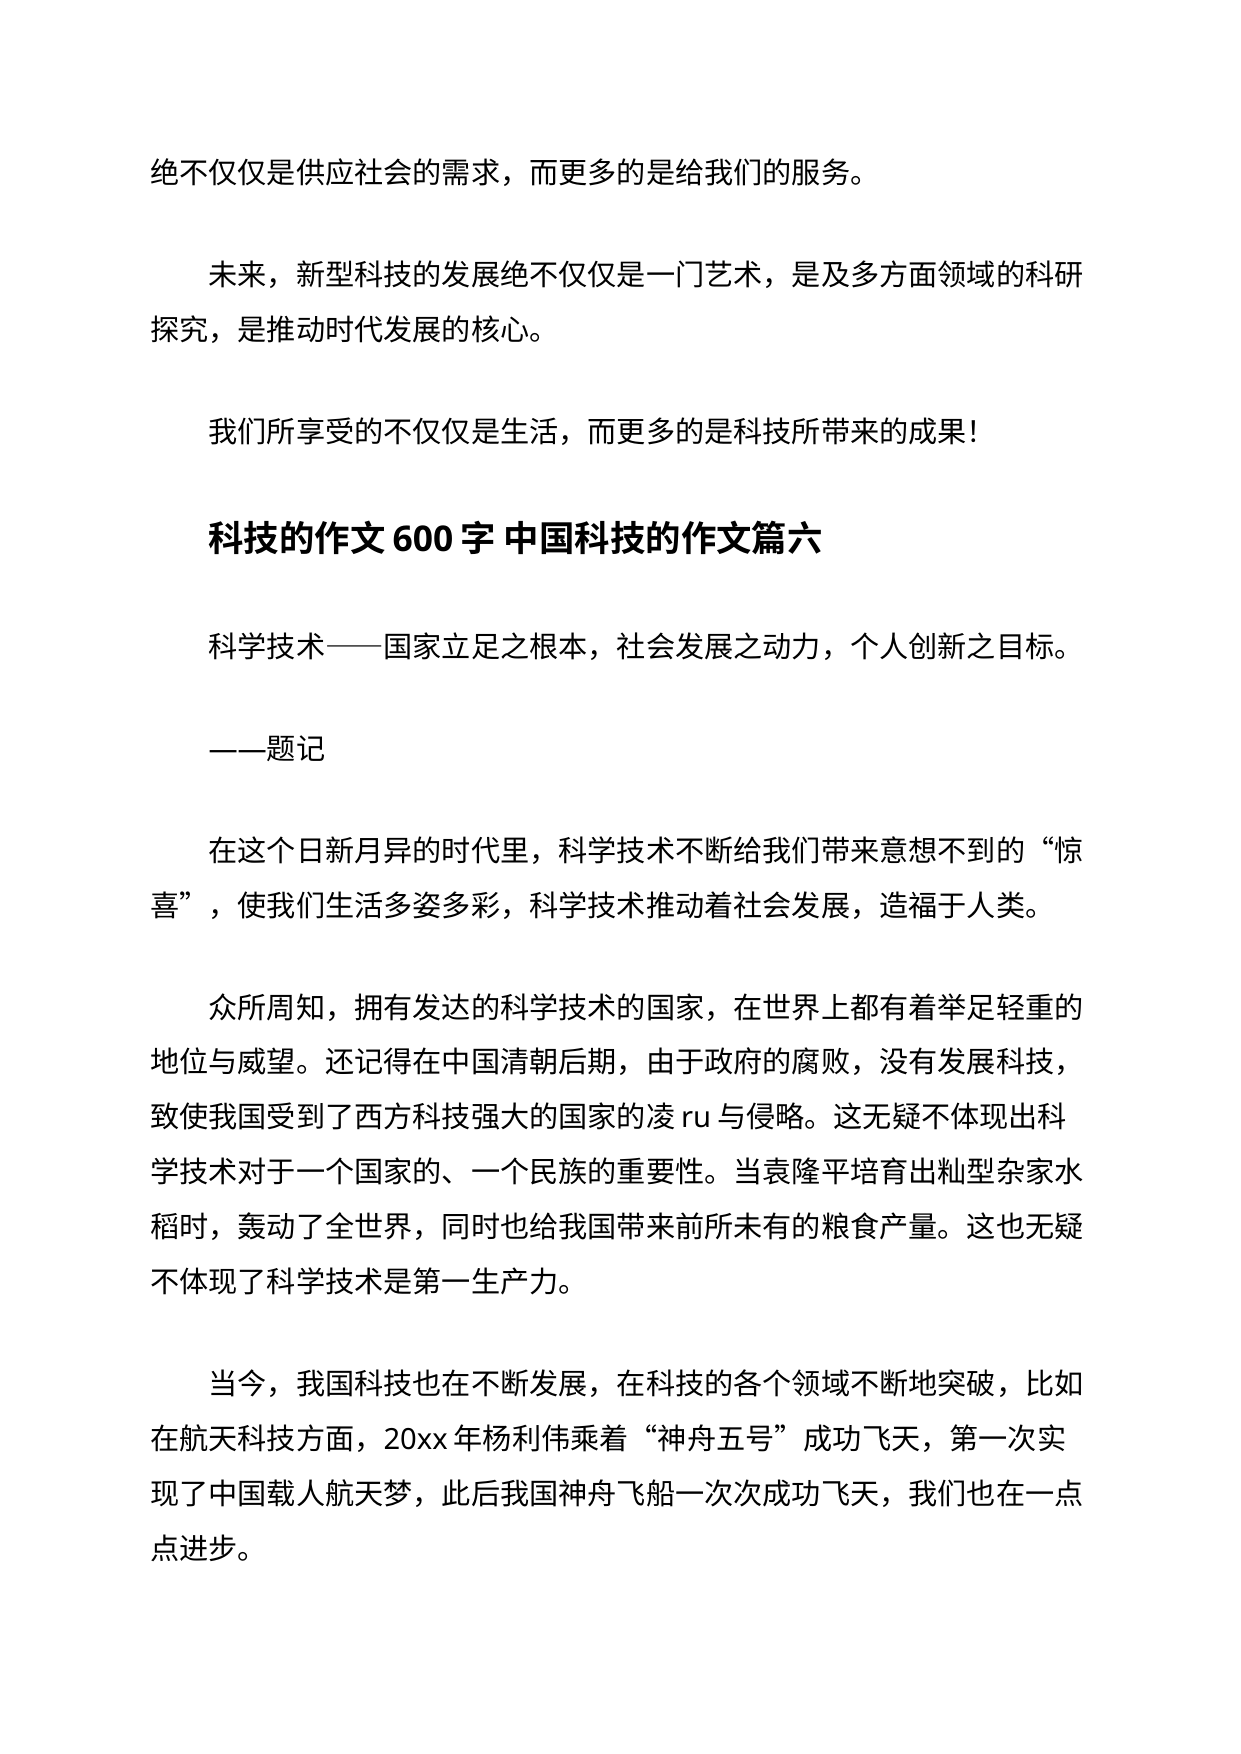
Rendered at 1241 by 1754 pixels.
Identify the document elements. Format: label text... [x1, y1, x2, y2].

text 众所周知，拥有发达的科学技术的国家，在世界上都有着举足轻重的地位与威望。还记得在中国清朝后期，由于政府的腐败，没有发展科技，致使我国受到了西方科技强大的国家的凌ru与侵略。这无疑不体现出科学技术对于一个国家的、一个民族的重要性。当袁隆平培育出籼型杂家水稻时，轰动了全世界，同时也给我国带来前所未有的粮食产量。这也无疑不体现了科学技术是第一生产力。 [150, 984, 1090, 1301]
text 当今，我国科技也在不断发展，在科技的各个领域不断地突破，比如在航天科技方面，20xx年杨利伟乘着“神舟五号”成功飞天，第一次实现了中国载人航天梦，此后我国神舟飞船一次次成功飞天，我们也在一点点进步。 [150, 1361, 1090, 1568]
text 科学技术——国家立足之根本，社会发展之动力，个人创新之目标。 [150, 624, 1090, 666]
text 我们所享受的不仅仅是生活，而更多的是科技所带来的成果！ [150, 408, 1090, 451]
text 未来，新型科技的发展绝不仅仅是一门艺术，是及多方面领域的科研探究，是推动时代发展的核心。 [150, 252, 1090, 349]
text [150, 150, 1090, 192]
text 科技的作文600字 中国科技的作文篇六 [150, 510, 1090, 562]
text ——题记 [150, 726, 1090, 768]
text 在这个日新月异的时代里，科学技术不断给我们带来意想不到的“惊喜”，使我们生活多姿多彩，科学技术推动着社会发展，造福于人类。 [150, 827, 1090, 925]
